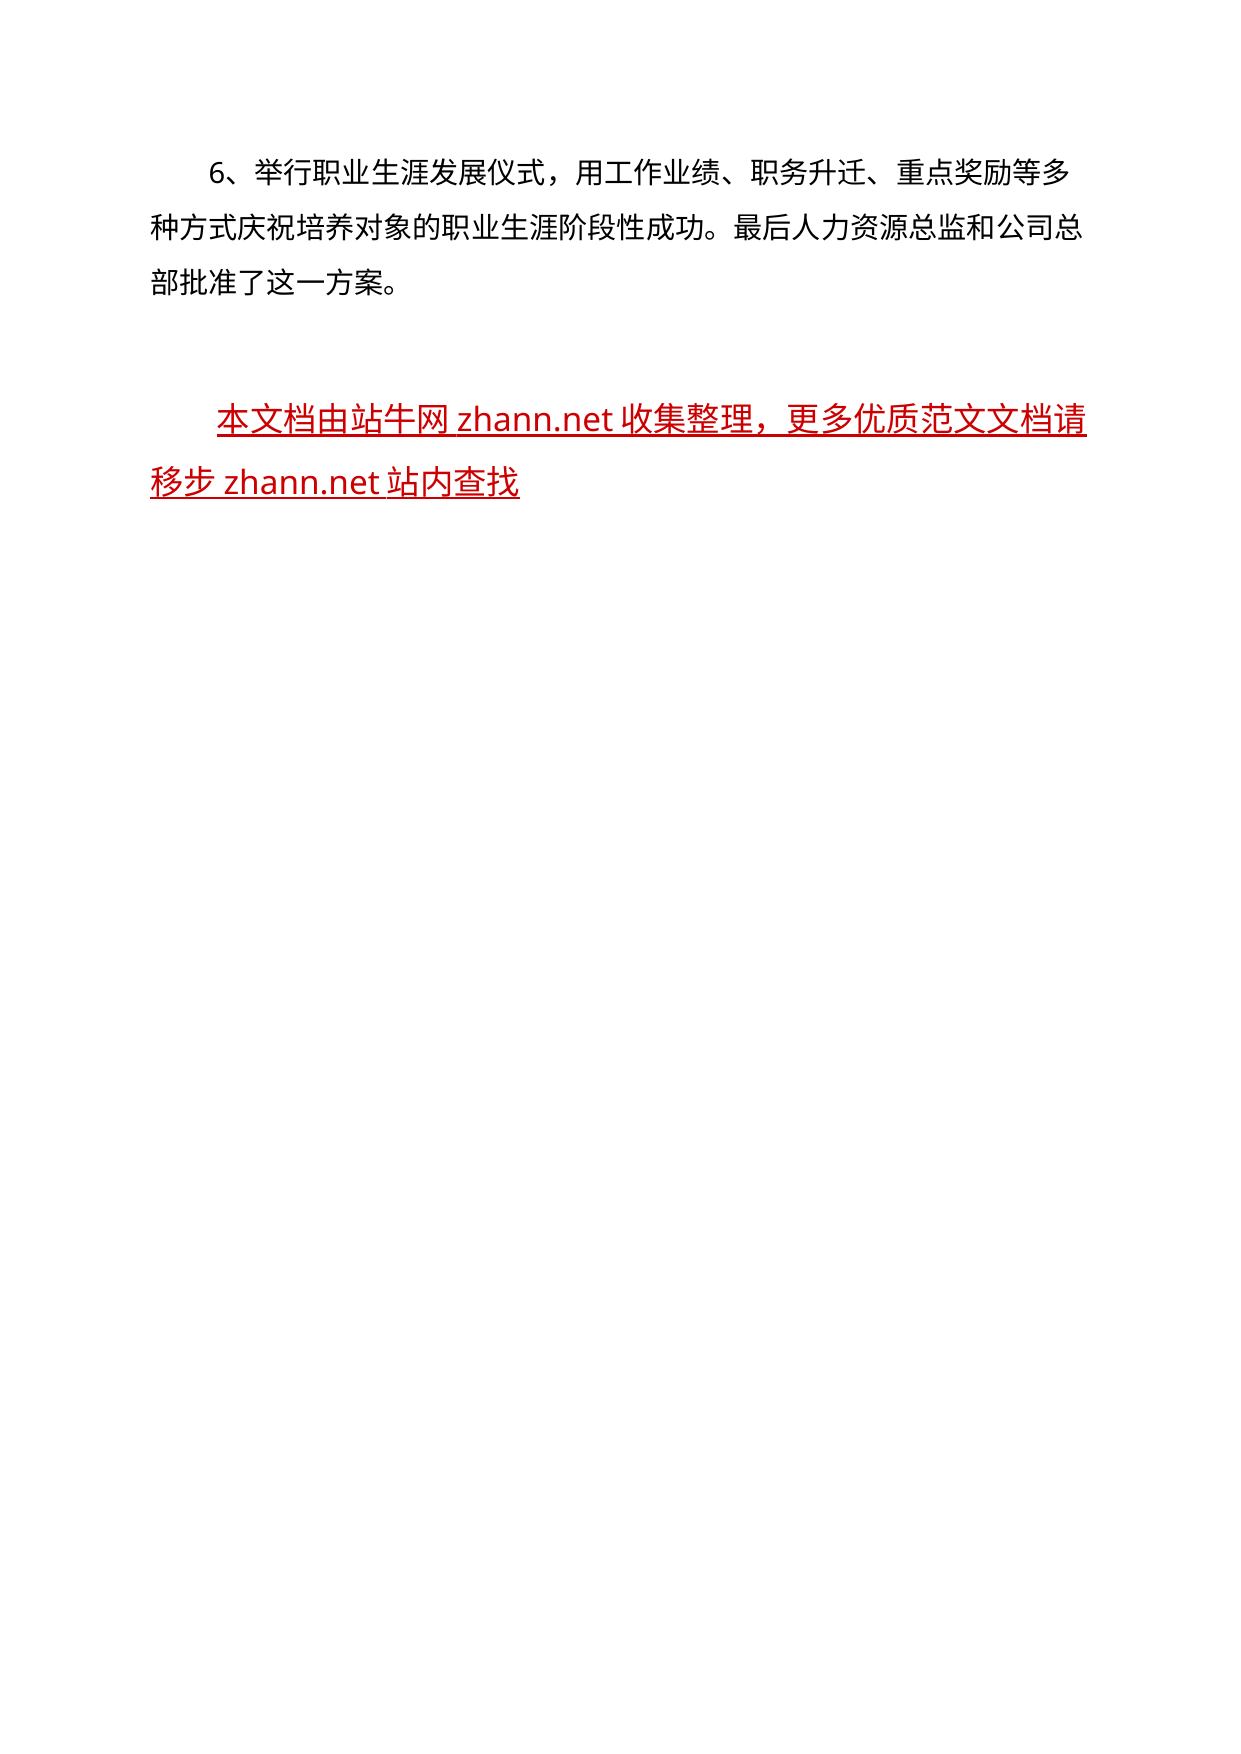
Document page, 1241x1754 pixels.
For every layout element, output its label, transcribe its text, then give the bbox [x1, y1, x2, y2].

text 6、举行职业生涯发展仪式，用工作业绩、职务升迁、重点奖励等多种方式庆祝培养对象的职业生涯阶段性成功。最后人力资源总监和公司总部批准了这一方案。 [150, 150, 1090, 302]
text 本文档由站牛网zhann.net收集整理，更多优质范文文档请移步zhann.net站内查找 [150, 393, 1090, 504]
